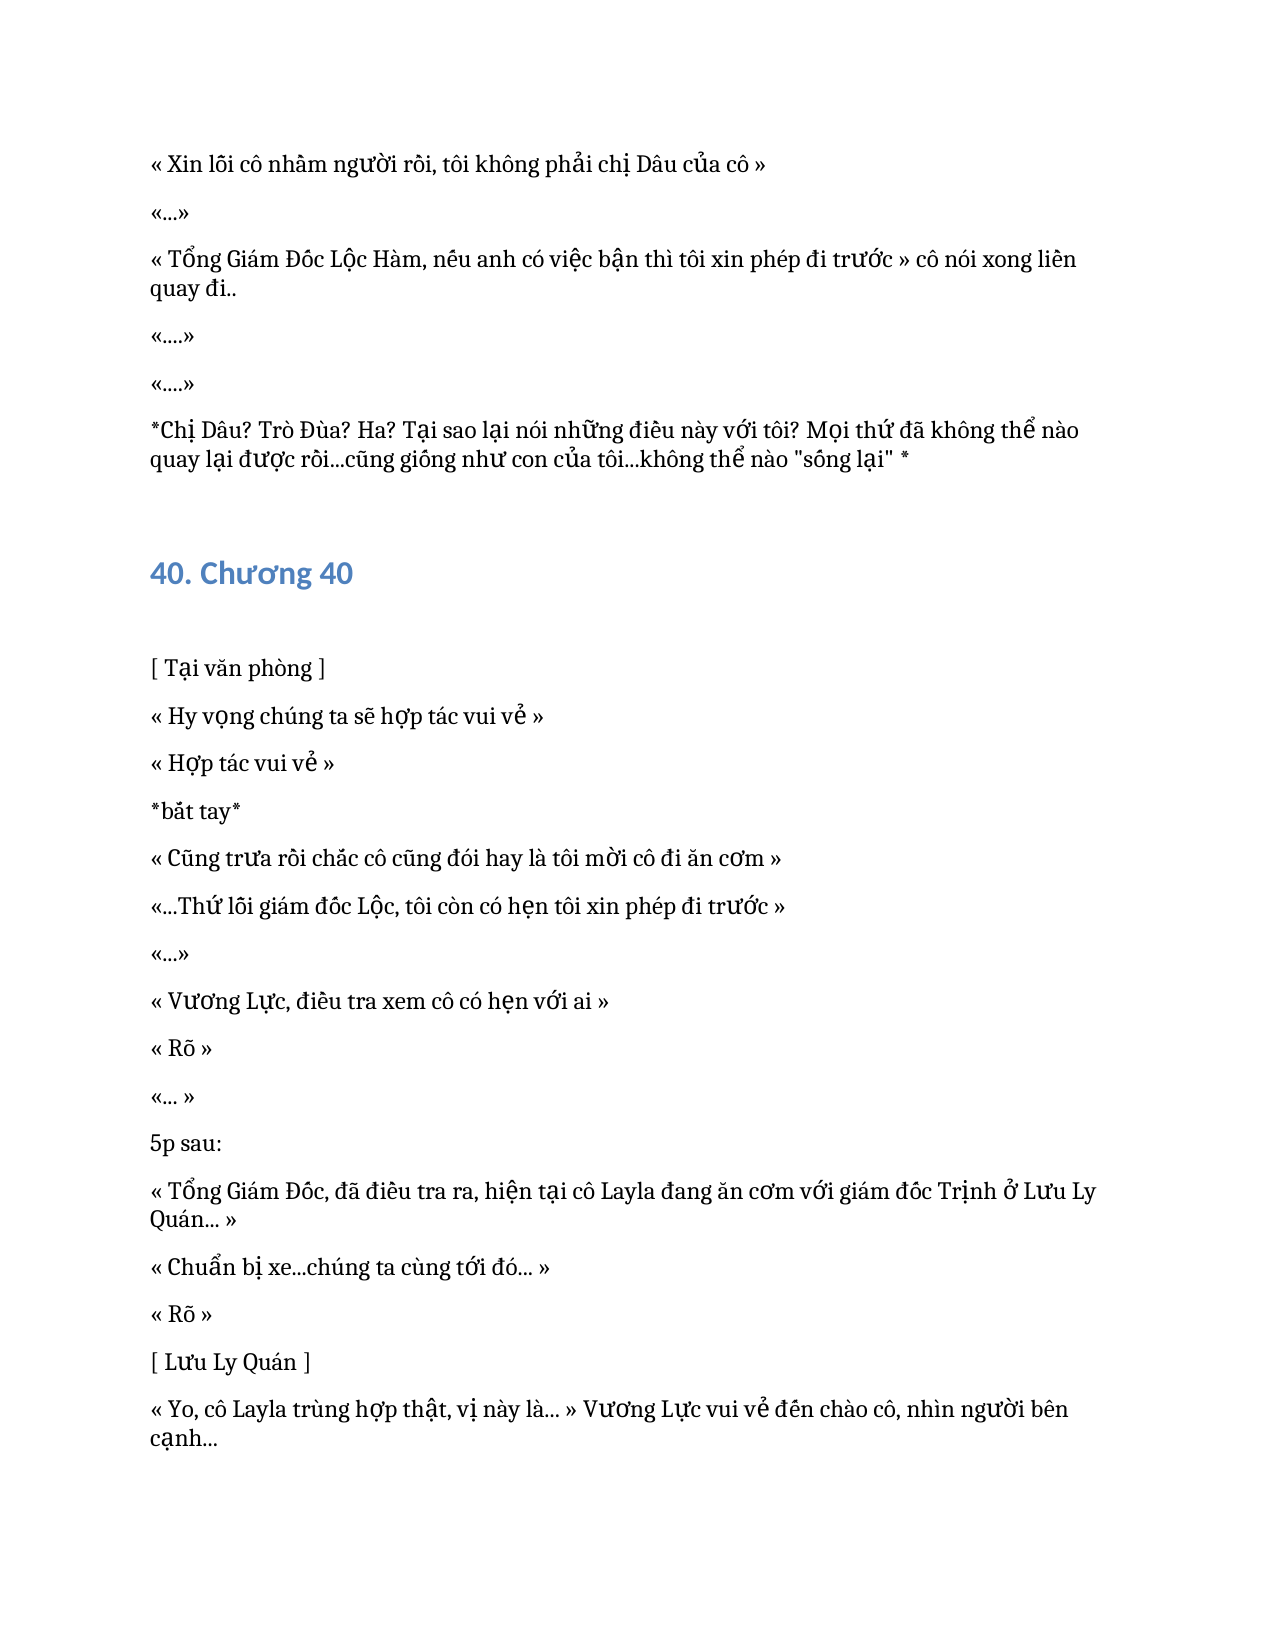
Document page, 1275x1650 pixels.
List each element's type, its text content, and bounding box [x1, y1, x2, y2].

text « Vương Lực, điều tra xem cô có hẹn với ai » [150, 987, 1125, 1015]
text «...» [150, 197, 1125, 226]
text «....» [150, 369, 1125, 397]
text 5p sau: [150, 1129, 1125, 1158]
text « Hy vọng chúng ta sẽ hợp tác vui vẻ » [150, 702, 1125, 730]
text «....» [150, 321, 1125, 350]
text « Yo, cô Layla trùng hợp thật, vị này là... » Vương Lực vui vẻ đến chào cô, nhìn người bên cạnh... [150, 1395, 1125, 1453]
text [ Tại văn phòng ] [150, 597, 1125, 683]
text « Xin lỗi cô nhầm người rồi, tôi không phải chị Dâu của cô » [150, 150, 1125, 179]
text «...» [150, 939, 1125, 968]
text « Cũng trưa rồi chắc cô cũng đói hay là tôi mời cô đi ăn cơm » [150, 844, 1125, 873]
text *bắt tay* [150, 797, 1125, 825]
text « Chuẩn bị xe...chúng ta cùng tới đó... » [150, 1253, 1125, 1282]
text «... » [150, 1082, 1125, 1110]
text « Tổng Giám Đốc Lộc Hàm, nếu anh có việc bận thì tôi xin phép đi trước » cô nói xong liền quay đi.. [150, 245, 1125, 302]
subtitle 40. Chương 40 [150, 552, 1125, 593]
text « Rõ » [150, 1300, 1125, 1329]
text « Hợp tác vui vẻ » [150, 749, 1125, 778]
text « Rõ » [150, 1034, 1125, 1063]
text *Chị Dâu? Trò Đùa? Ha? Tại sao lại nói những điều này với tôi? Mọi thứ đã không thể nào quay lại được rồi...cũng giống như con của tôi...không thể nào "sống lại" * [150, 416, 1125, 531]
text « Tổng Giám Đốc, đã điều tra ra, hiện tại cô Layla đang ăn cơm với giám đốc Trịnh ở Lưu Ly Quán... » [150, 1177, 1125, 1234]
text «...Thứ lỗi giám đốc Lộc, tôi còn có hẹn tôi xin phép đi trước » [150, 892, 1125, 920]
text [ Lưu Ly Quán ] [150, 1348, 1125, 1377]
